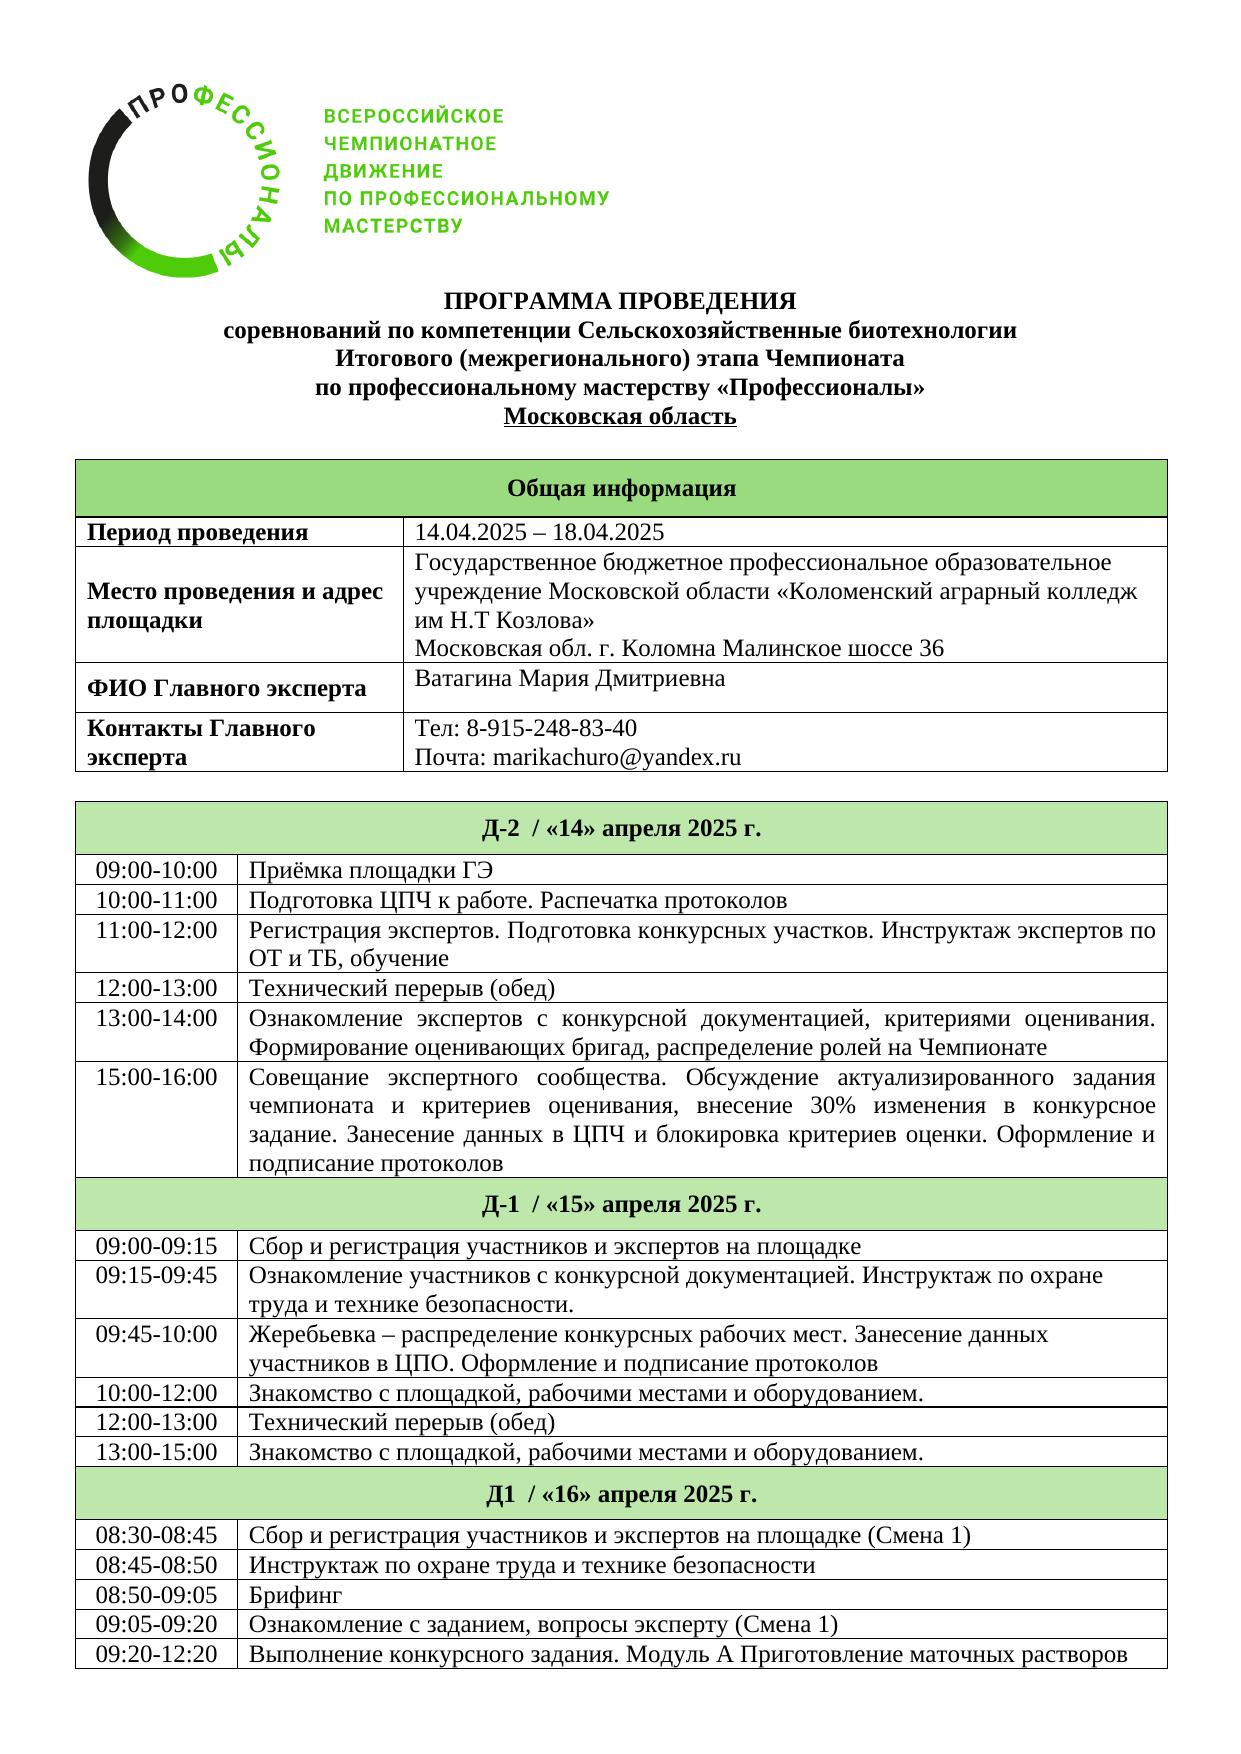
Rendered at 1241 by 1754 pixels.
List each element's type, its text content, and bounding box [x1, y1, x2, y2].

text соревнований по компетенции Сельскохозяйственные биотехнологии [75, 315, 1165, 343]
table_cell Ознакомление с заданием, вопросы эксперту (Смена 1) [238, 1610, 1167, 1638]
text Итогового (межрегионального) этапа Чемпионата [75, 343, 1165, 372]
table_cell Приёмка площадки ГЭ [238, 855, 1167, 884]
table_cell Технический перерыв (обед) [238, 1408, 1167, 1436]
table_cell 15:00-16:00 [76, 1062, 237, 1177]
table_cell Государственное бюджетное профессиональное образовательное учреждение Московской области «Коломенский аграрный колледж им Н.Т Козлова» Московская обл. г. Коломна Малинское шоссе 36 [404, 547, 1167, 662]
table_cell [238, 1639, 1167, 1668]
table_cell Знакомство с площадкой, рабочими местами и оборудованием. [238, 1378, 1167, 1406]
table_cell 13:00-14:00 [76, 1003, 237, 1061]
table_cell 09:00-10:00 [76, 855, 237, 884]
table_cell Д-1 / «15» апреля 2025 г. [76, 1178, 1167, 1230]
text по профессиональному мастерству «Профессионалы» [75, 372, 1165, 401]
table_cell Совещание экспертного сообщества. Обсуждение актуализированного задания чемпионата и критериев оценивания, внесение 30% изменения в конкурсное задание. Занесение данных в ЦПЧ и блокировка критериев оценки. Оформление и подписание протоколов [238, 1062, 1167, 1177]
table_cell Д1 / «16» апреля 2025 г. [76, 1467, 1167, 1519]
table_cell Инструктаж по охране труда и технике безопасности [238, 1550, 1167, 1579]
table_cell 10:00-12:00 [76, 1378, 237, 1406]
table_cell Знакомство с площадкой, рабочими местами и оборудованием. [238, 1437, 1167, 1466]
picture [75, 75, 618, 286]
table_cell Технический перерыв (обед) [238, 973, 1167, 1002]
table_cell Подготовка ЦПЧ к работе. Распечатка протоколов [238, 885, 1167, 914]
text Московская область [75, 401, 1165, 430]
table_cell 11:00-12:00 [76, 915, 237, 972]
table_cell Контакты Главного эксперта [76, 713, 403, 771]
table_cell 08:45-08:50 [76, 1550, 237, 1579]
table_cell Сбор и регистрация участников и экспертов на площадке [238, 1231, 1167, 1259]
table_cell 09:20-12:20 [76, 1639, 237, 1668]
table_cell Регистрация экспертов. Подготовка конкурсных участков. Инструктаж экспертов по ОТ и ТБ, обучение [238, 915, 1167, 972]
table_cell Тел: 8-915-248-83-40 Почта: marikachuro@yandex.ru [404, 713, 1167, 771]
table_cell 13:00-15:00 [76, 1437, 237, 1466]
table_cell Ознакомление участников с конкурсной документацией. Инструктаж по охране труда и технике безопасности. [238, 1261, 1167, 1318]
table_cell Место проведения и адрес площадки [76, 547, 403, 662]
table_cell 09:05-09:20 [76, 1610, 237, 1638]
table_cell Сбор и регистрация участников и экспертов на площадке (Смена 1) [238, 1520, 1167, 1549]
text ПРОГРАММА ПРОВЕДЕНИЯ [75, 286, 1165, 315]
table_cell Ватагина Мария Дмитриевна [404, 663, 1167, 712]
table_cell 10:00-11:00 [76, 885, 237, 914]
table_cell 09:15-09:45 [76, 1261, 237, 1318]
table_cell 12:00-13:00 [76, 1408, 237, 1436]
table_cell 08:30-08:45 [76, 1520, 237, 1549]
table_cell ФИО Главного эксперта [76, 663, 403, 712]
table_header Д-2 / «14» апреля 2025 г. [76, 802, 1167, 854]
table_cell 09:45-10:00 [76, 1319, 237, 1377]
table_cell 12:00-13:00 [76, 973, 237, 1002]
table_cell Период проведения [76, 518, 403, 546]
table_cell Жеребьевка – распределение конкурсных рабочих мест. Занесение данных участников в ЦПО. Оформление и подписание протоколов [238, 1319, 1167, 1377]
table_cell Ознакомление экспертов с конкурсной документацией, критериями оценивания. Формирование оценивающих бригад, распределение ролей на Чемпионате [238, 1003, 1167, 1061]
table_cell Брифинг [238, 1580, 1167, 1608]
table_cell 09:00-09:15 [76, 1231, 237, 1259]
table_cell 14.04.2025 – 18.04.2025 [404, 518, 1167, 546]
table_header Общая информация [76, 460, 1167, 516]
table_cell 08:50-09:05 [76, 1580, 237, 1608]
